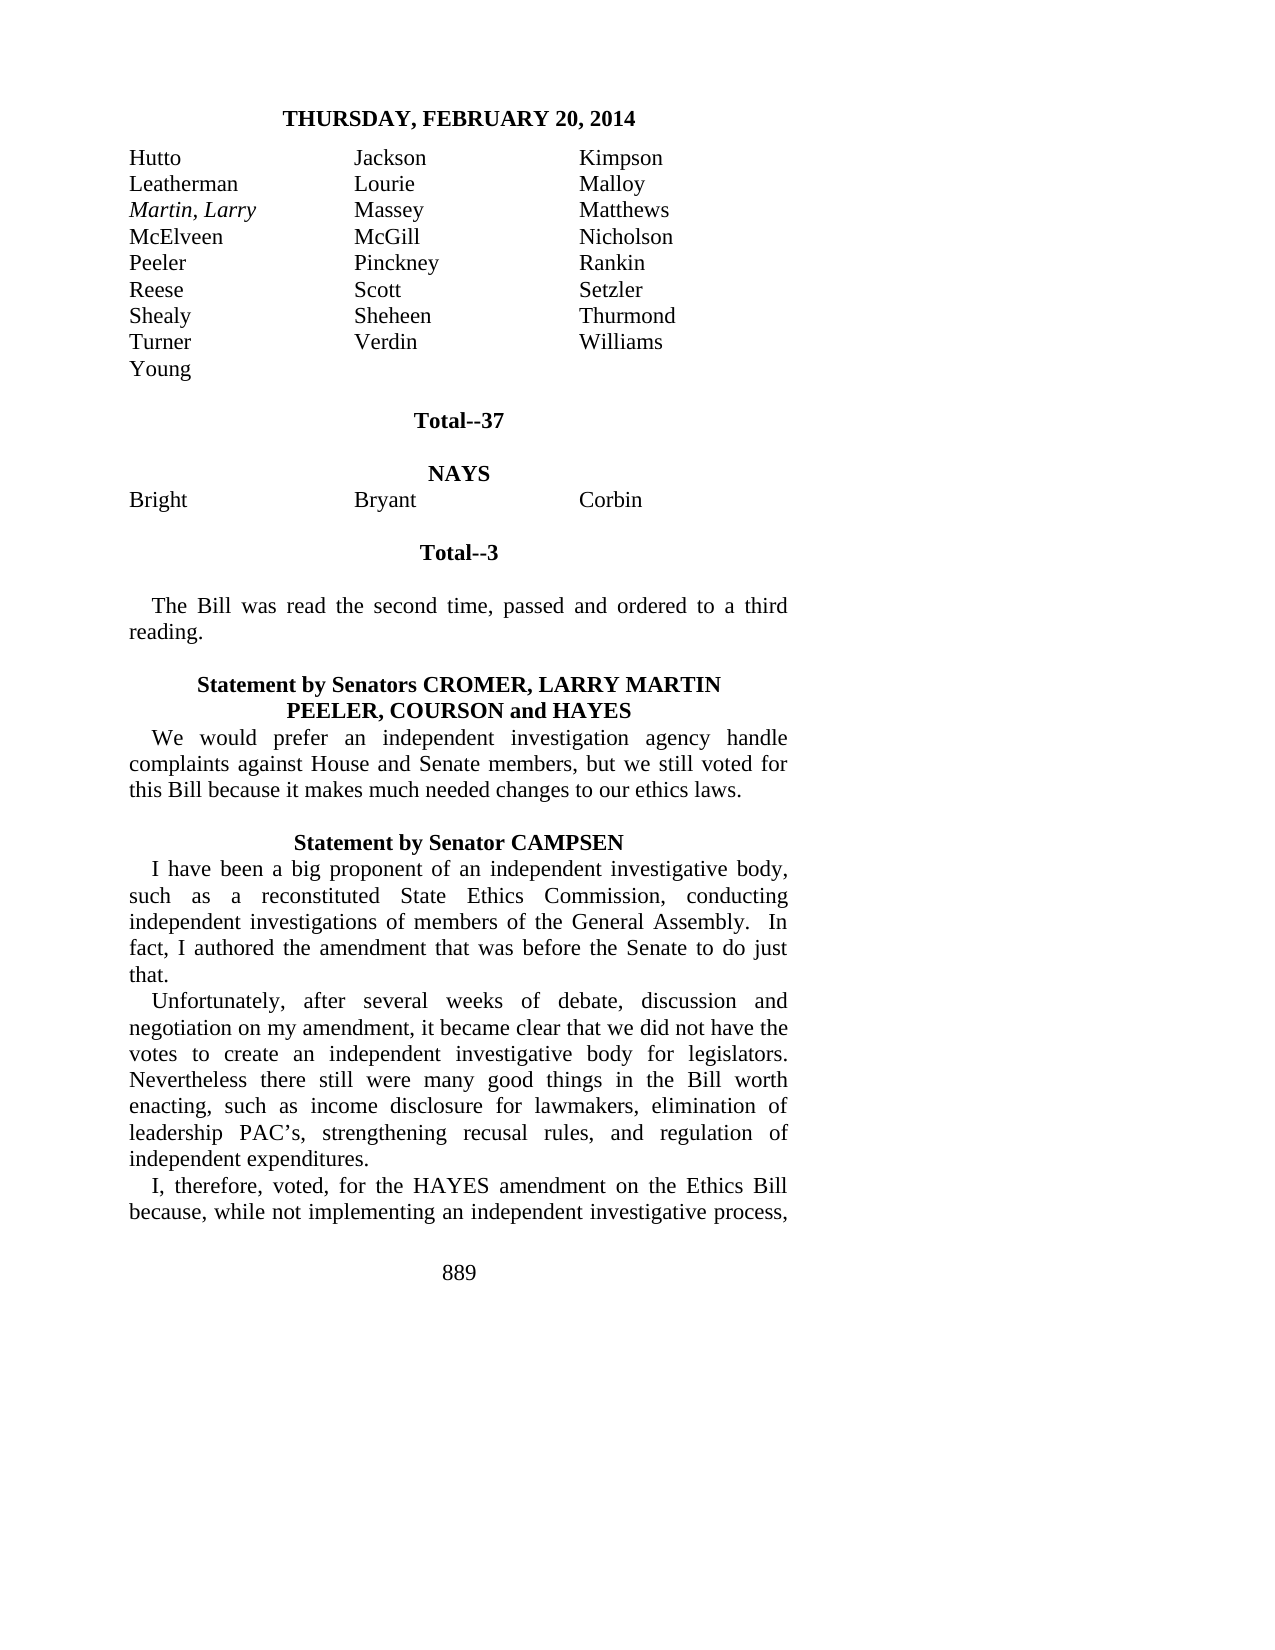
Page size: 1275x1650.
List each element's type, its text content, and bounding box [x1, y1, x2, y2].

text I have been a big proponent of an independent investigative body, such as a reconstituted State Ethics Commission, conducting independent investigations of members of the General Assembly. In fact, I authored the amendment that was before the Senate to do just that. [129, 855, 789, 987]
text Peeler Pinckney Rankin [129, 249, 789, 276]
text The Bill was read the second time, passed and ordered to a third reading. [129, 592, 789, 644]
text We would prefer an independent investigation agency handle complaints against House and Senate members, but we still voted for this Bill because it makes much needed changes to our ethics laws. [129, 724, 789, 803]
text Leatherman Lourie Malloy [129, 170, 789, 197]
text Statement by Senator CAMPSEN [129, 829, 789, 855]
text PEELER, COURSON and HAYES [129, 697, 789, 724]
text Martin, Larry Massey Matthews [129, 197, 789, 223]
text Total--37 [129, 407, 789, 434]
text Unfortunately, after several weeks of debate, discussion and negotiation on my amendment, it became clear that we did not have the votes to create an independent investigative body for legislators. Nevertheless there still were many good things in the Bill worth enacting, such as income disclosure for lawmakers, elimination of leadership PAC’s, strengthening recusal rules, and regulation of independent expenditures. [129, 987, 789, 1172]
text Turner Verdin Williams [129, 328, 789, 355]
text McElveen McGill Nicholson [129, 223, 789, 249]
text Statement by Senators CROMER, LARRY MARTIN [129, 671, 789, 697]
text Shealy Sheheen Thurmond [129, 302, 789, 328]
text Reese Scott Setzler [129, 276, 789, 302]
text Hutto Jackson Kimpson [129, 144, 789, 170]
text NAYS [129, 460, 789, 486]
text Total--3 [129, 539, 789, 566]
text Bright Bryant Corbin [129, 486, 789, 513]
text Young [129, 355, 789, 381]
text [129, 1172, 789, 1224]
